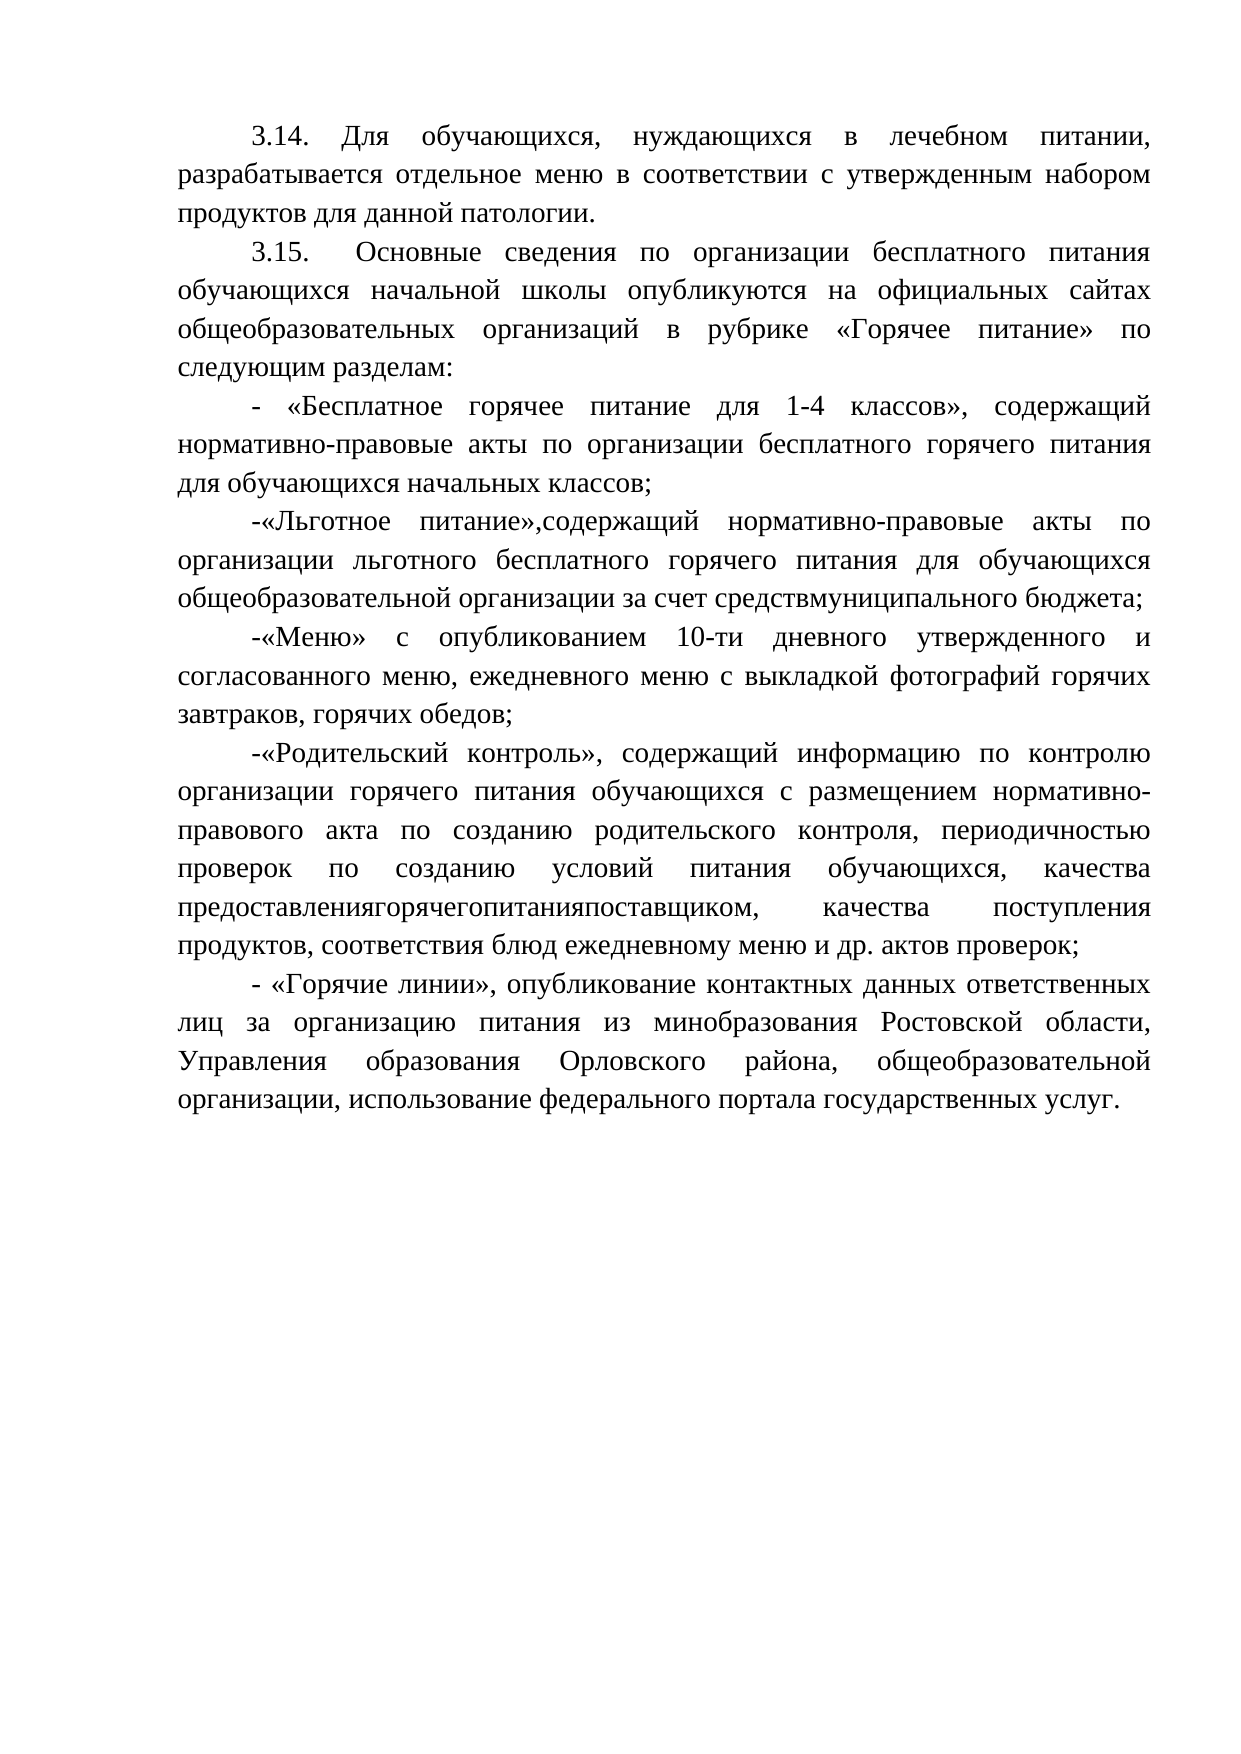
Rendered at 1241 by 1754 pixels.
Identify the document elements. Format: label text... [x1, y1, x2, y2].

text - «Горячие линии», опубликование контактных данных ответственных лиц за организацию питания из минобразования Ростовской области, Управления образования Орловского района, общеобразовательной организации, использование федерального портала государственных услуг. [177, 966, 1152, 1115]
text 3.15. Основные сведения по организации бесплатного питания обучающихся начальной школы опубликуются на официальных сайтах общеобразовательных организаций в рубрике «Горячее питание» по следующим разделам: [177, 234, 1152, 383]
text -«Родительский контроль», содержащий информацию по контролю организации горячего питания обучающихся с размещением нормативно-правового акта по созданию родительского контроля, периодичностью проверок по созданию условий питания обучающихся, качества предоставлениягорячегопитанияпоставщиком, качества поступления продуктов, соответствия блюд ежедневному меню и др. актов проверок; [177, 735, 1152, 961]
text - «Бесплатное горячее питание для 1-4 классов», содержащий нормативно-правовые акты по организации бесплатного горячего питания для обучающихся начальных классов; [177, 388, 1152, 498]
text 3.14. Для обучающихся, нуждающихся в лечебном питании, разрабатывается отдельное меню в соответствии с утвержденным набором продуктов для данной патологии. [177, 118, 1152, 229]
text -«Меню» с опубликованием 10-ти дневного утвержденного и согласованного меню, ежедневного меню с выкладкой фотографий горячих завтраков, горячих обедов; [177, 619, 1152, 730]
text -«Льготное питание»,содержащий нормативно-правовые акты по организации льготного бесплатного горячего питания для обучающихся общеобразовательной организации за счет средствмуниципального бюджета; [177, 503, 1152, 614]
